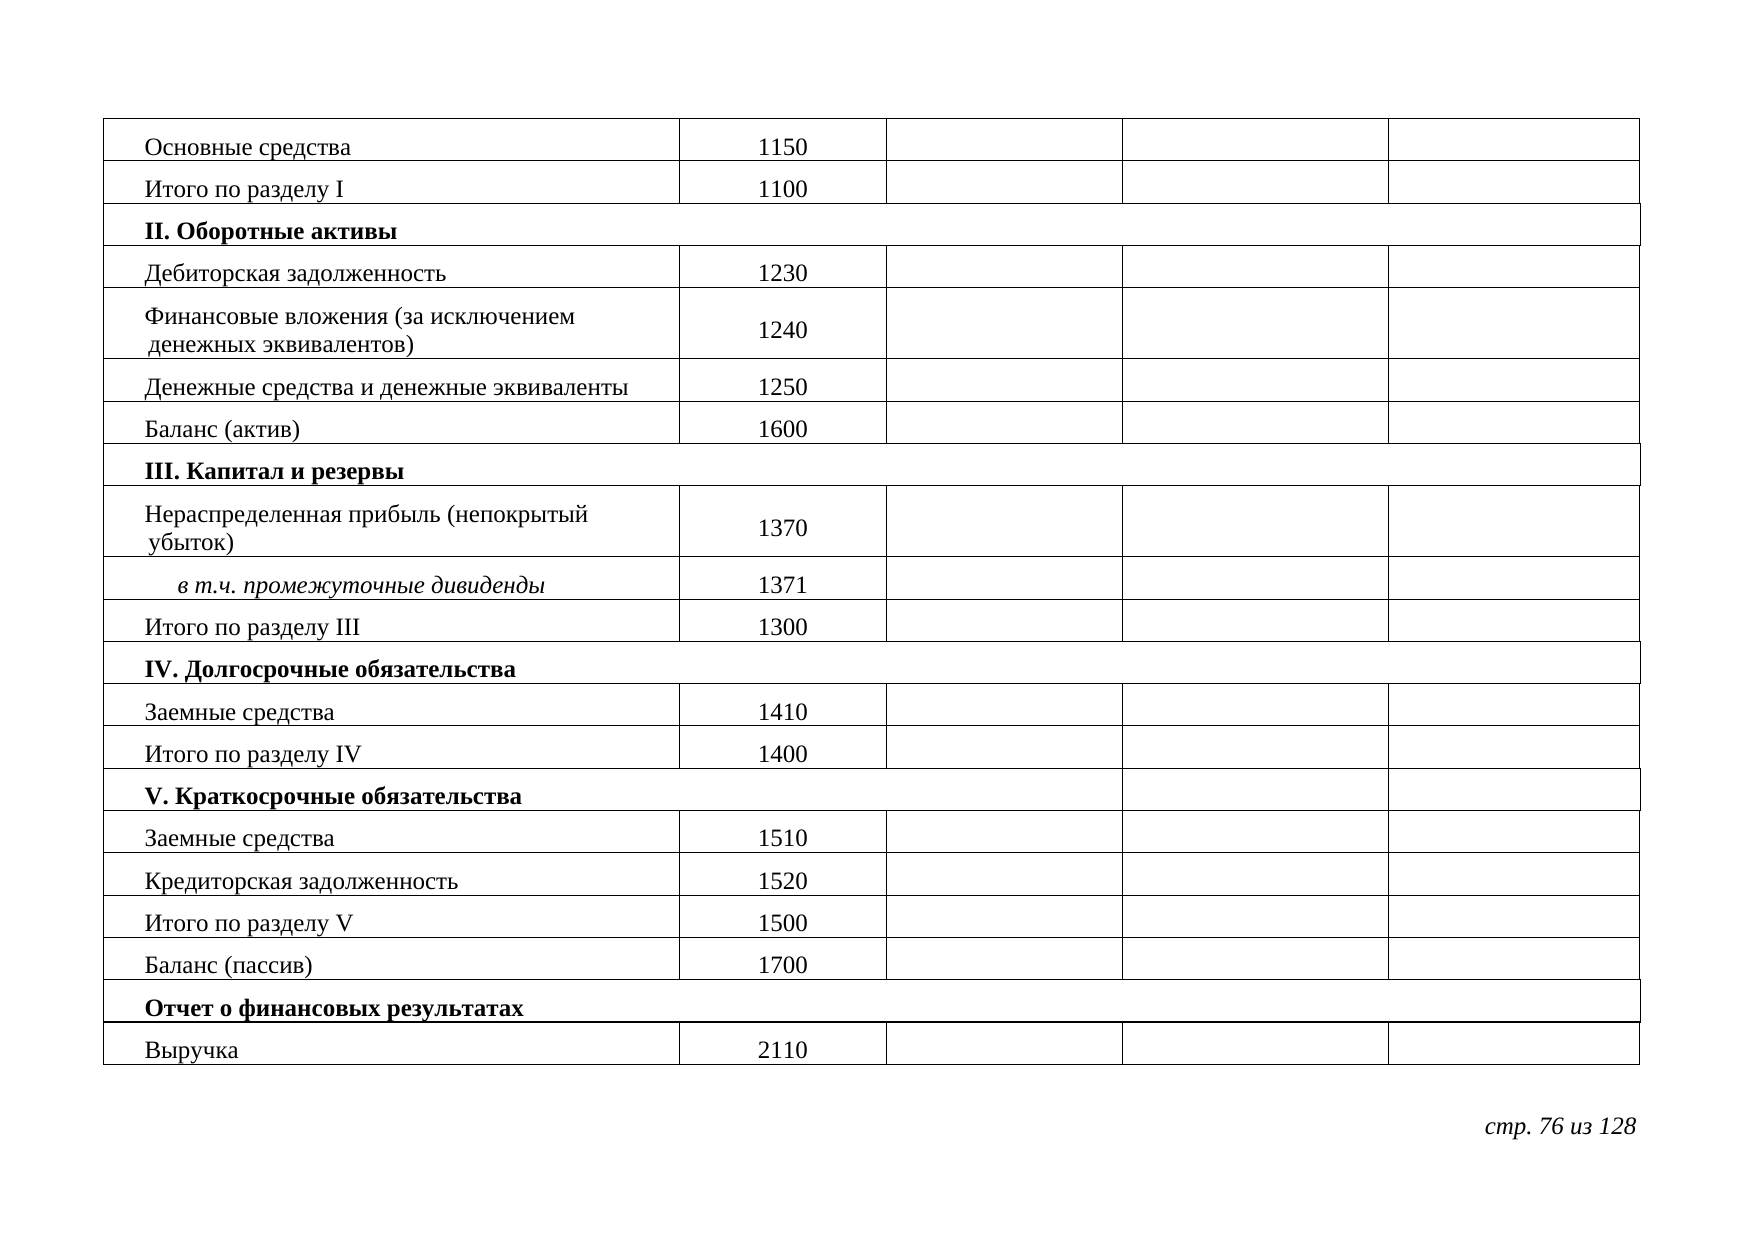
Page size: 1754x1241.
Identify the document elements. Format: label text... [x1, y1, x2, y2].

table_cell [1389, 769, 1640, 810]
table_cell в т.ч. промежуточные дивиденды [104, 557, 679, 598]
table_cell 1600 [680, 402, 886, 443]
table_cell Баланс (пассив) [104, 938, 679, 979]
table_cell III. Капитал и резервы [104, 444, 1640, 485]
table_cell [1389, 486, 1639, 556]
table_cell 1100 [680, 161, 886, 203]
table_cell [1123, 119, 1388, 160]
table_cell Заемные средства [104, 811, 679, 852]
table_cell [887, 896, 1122, 937]
table_cell Заемные средства [104, 684, 679, 725]
table_cell [887, 600, 1122, 641]
table_cell [1123, 938, 1388, 979]
table_cell 1370 [680, 486, 886, 556]
table_cell [887, 853, 1122, 894]
table_cell [1123, 600, 1388, 641]
table_cell 1510 [680, 811, 886, 852]
table_cell [1123, 853, 1388, 894]
table_cell [887, 811, 1122, 852]
table_cell 1230 [680, 246, 886, 287]
table_cell [1123, 1023, 1388, 1064]
table_cell 1240 [680, 288, 886, 358]
table_cell [1123, 811, 1388, 852]
table_cell [887, 161, 1122, 203]
table_cell [1389, 119, 1639, 160]
table_cell Кредиторская задолженность [104, 853, 679, 894]
table_cell Выручка [104, 1023, 679, 1064]
table_cell [887, 938, 1122, 979]
table_cell 1700 [680, 938, 886, 979]
table_cell Отчет о финансовых результатах [104, 980, 1640, 1021]
table_cell [1123, 359, 1388, 401]
table_cell Основные средства [104, 119, 679, 160]
table_cell [1389, 853, 1639, 894]
table_cell Итого по разделу I [104, 161, 679, 203]
table_cell [1389, 288, 1639, 358]
table_cell 2110 [680, 1023, 886, 1064]
table_cell [1123, 726, 1388, 768]
table_cell 1300 [680, 600, 886, 641]
table_cell Дебиторская задолженность [104, 246, 679, 287]
table_cell Итого по разделу III [104, 600, 679, 641]
table_cell [1123, 486, 1388, 556]
table_cell [1123, 161, 1388, 203]
table_cell [1123, 557, 1388, 598]
table_cell 1250 [680, 359, 886, 401]
table_cell [1389, 684, 1639, 725]
table_cell Баланс (актив) [104, 402, 679, 443]
table_cell [1389, 161, 1639, 203]
table_cell [887, 1023, 1122, 1064]
table_cell Нераспределенная прибыль (непокрытый убыток) [104, 486, 679, 556]
table_cell Денежные средства и денежные эквиваленты [104, 359, 679, 401]
table_cell [1389, 359, 1639, 401]
table_cell IV. Долгосрочные обязательства [104, 642, 1640, 683]
table_cell 1371 [680, 557, 886, 598]
table_cell [887, 726, 1122, 768]
table_cell [1389, 402, 1639, 443]
table_cell 1520 [680, 853, 886, 894]
table_cell [1123, 769, 1388, 810]
table_cell [887, 359, 1122, 401]
table_cell Итого по разделу V [104, 896, 679, 937]
table_cell [1123, 288, 1388, 358]
table_cell [887, 402, 1122, 443]
table_cell [887, 486, 1122, 556]
table_cell [1123, 896, 1388, 937]
table_cell [1389, 600, 1639, 641]
table_cell 1150 [680, 119, 886, 160]
table_cell 1500 [680, 896, 886, 937]
table_cell 1400 [680, 726, 886, 768]
table_cell [1389, 557, 1639, 598]
table_cell [1123, 246, 1388, 287]
table_cell [1389, 896, 1639, 937]
table_cell [887, 684, 1122, 725]
table_cell [1389, 246, 1639, 287]
table_cell II. Оборотные активы [104, 204, 1640, 245]
table_cell [887, 288, 1122, 358]
table_cell [1389, 811, 1639, 852]
table_cell [1123, 402, 1388, 443]
table_cell [1389, 938, 1639, 979]
table_cell Итого по разделу IV [104, 726, 679, 768]
table_cell [887, 246, 1122, 287]
table_cell [1389, 1023, 1639, 1064]
table_cell 1410 [680, 684, 886, 725]
table_cell [1123, 684, 1388, 725]
table_cell [887, 119, 1122, 160]
table_cell [1389, 726, 1639, 768]
table_cell [887, 557, 1122, 598]
table_cell Финансовые вложения (за исключением денежных эквивалентов) [104, 288, 679, 358]
table_cell V. Краткосрочные обязательства [104, 769, 1122, 810]
